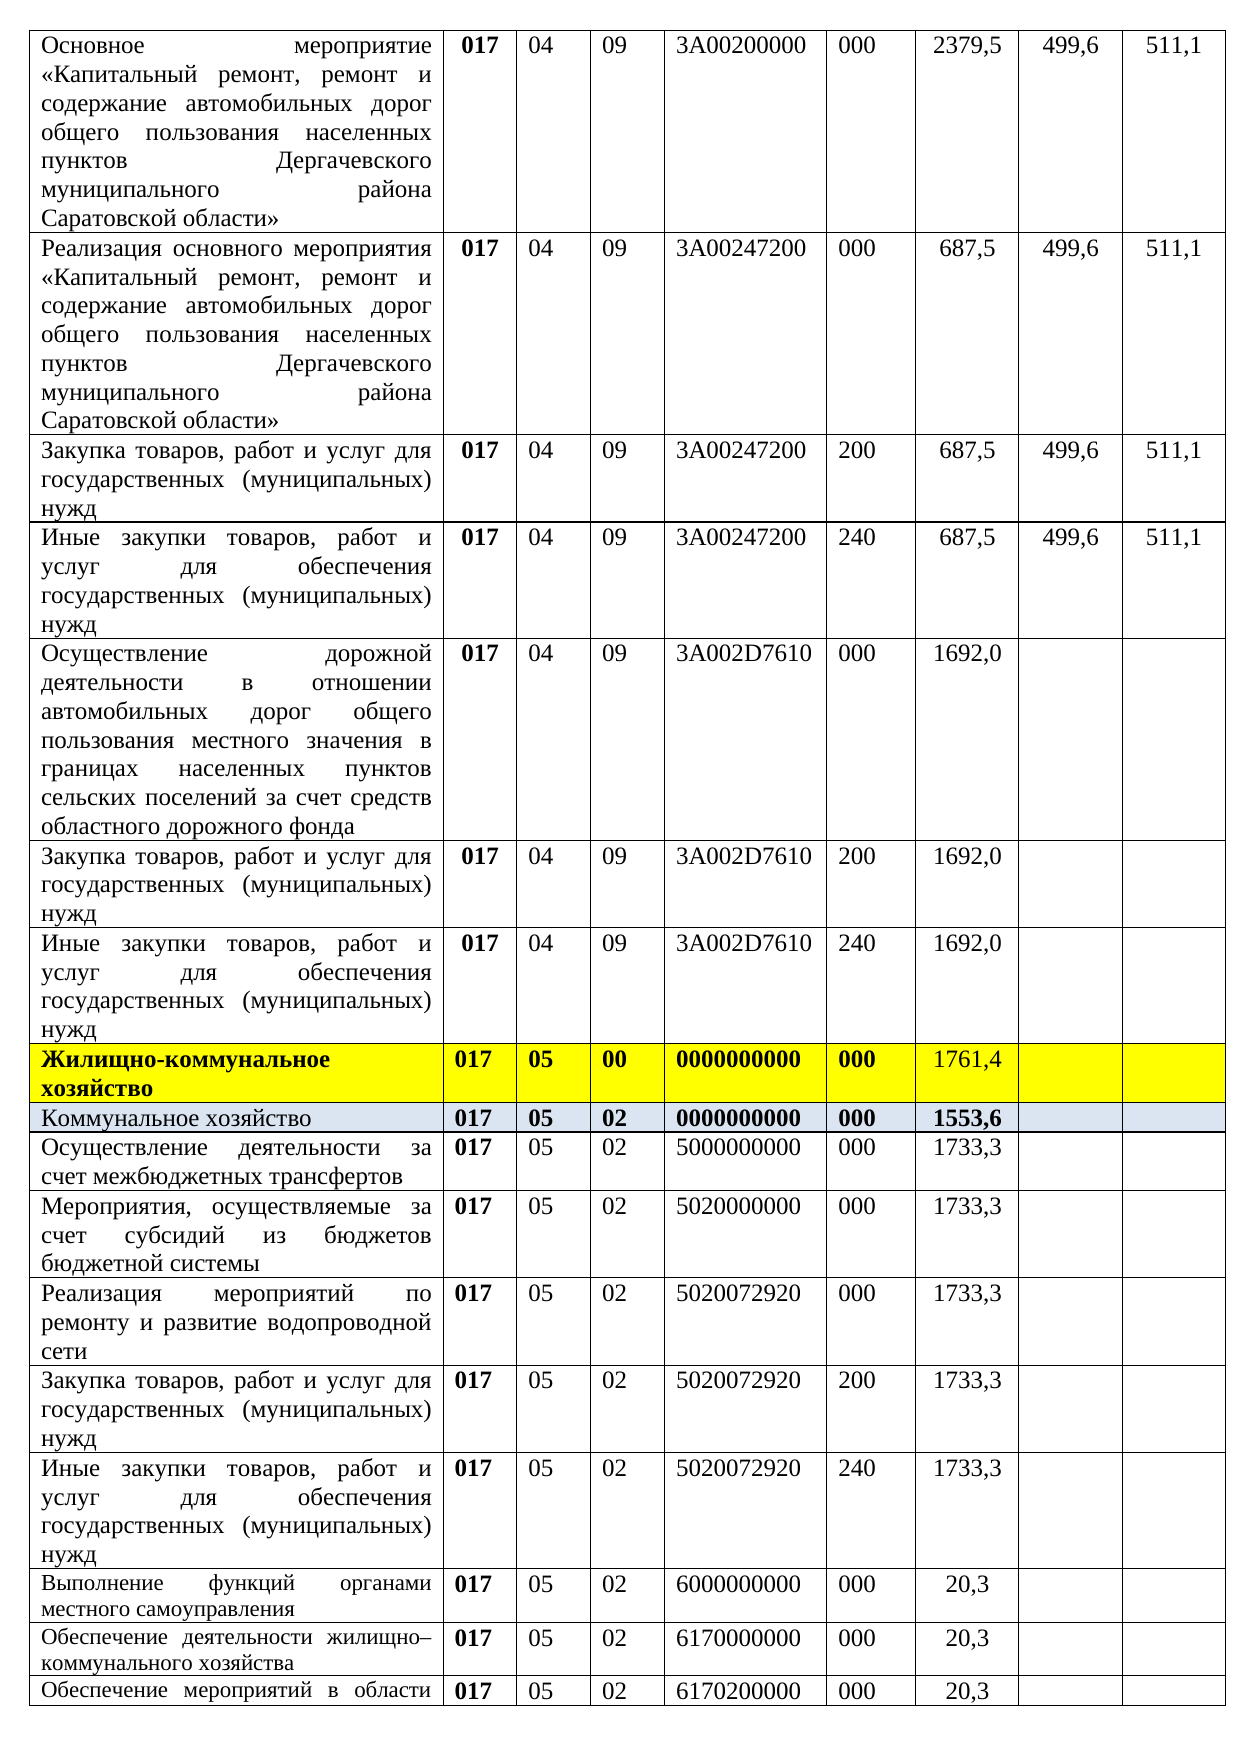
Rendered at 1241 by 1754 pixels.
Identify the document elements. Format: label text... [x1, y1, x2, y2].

table_cell 511,1 [1123, 523, 1225, 637]
table_cell [1123, 1676, 1225, 1705]
table_cell 1692,0 [916, 928, 1018, 1043]
table_cell 05 [517, 1453, 590, 1568]
table_cell 04 [517, 31, 590, 232]
table_cell [1019, 1676, 1122, 1705]
table_cell 5020072920 [665, 1278, 826, 1364]
table_cell 1692,0 [916, 639, 1018, 840]
table_cell Жилищно-коммунальное хозяйство [153, 1044, 443, 1102]
table_cell 02 [591, 1623, 664, 1675]
table_cell Закупка товаров, работ и услуг для государственных (муниципальных) нужд [30, 841, 443, 927]
table_cell 0000000000 [665, 1103, 826, 1131]
table_cell Иные закупки товаров, работ и услуг для обеспечения государственных (муниципальных) нужд [30, 928, 443, 1043]
table_cell [1019, 1044, 1122, 1102]
table_cell Осуществление деятельности за счет межбюджетных трансфертов [30, 1133, 443, 1190]
table_cell 499,6 [1019, 31, 1122, 232]
table_cell 1733,3 [916, 1133, 1018, 1190]
table_cell 05 [517, 1278, 590, 1364]
table_cell [1123, 1044, 1225, 1102]
table_cell 000 [827, 1623, 915, 1675]
table_cell [1019, 928, 1122, 1043]
table_cell 017 [444, 928, 516, 1043]
table_cell 000 [827, 233, 915, 434]
table_cell 09 [591, 523, 664, 637]
table_cell 1733,3 [916, 1278, 1018, 1364]
table_cell 5020072920 [665, 1366, 826, 1452]
table_cell 3А00247200 [665, 233, 826, 434]
table_cell 3А00200000 [665, 31, 826, 232]
table_cell 017 [444, 1623, 516, 1675]
table_cell 1692,0 [916, 841, 1018, 927]
table_cell [1123, 1569, 1225, 1622]
table_cell 017 [444, 31, 516, 232]
table_cell 00 [591, 1044, 664, 1102]
table_cell 02 [591, 1453, 664, 1568]
table_cell 1553,6 [916, 1103, 1018, 1131]
table_cell 017 [444, 1569, 516, 1622]
table_cell 000 [827, 1676, 915, 1705]
table_cell [1123, 1103, 1225, 1131]
table_cell 017 [444, 1366, 516, 1452]
table_cell [1123, 1453, 1225, 1568]
table_cell [1019, 1103, 1122, 1131]
table_cell 017 [444, 233, 516, 434]
table_cell 3А002D7610 [665, 639, 826, 840]
table_cell 000 [827, 1044, 915, 1102]
table_cell 200 [827, 1366, 915, 1452]
table_cell 1733,3 [916, 1191, 1018, 1277]
table_cell 3А00247200 [665, 523, 826, 637]
table_cell 499,6 [1019, 435, 1122, 521]
table_cell 02 [591, 1676, 664, 1705]
table_cell 017 [444, 1453, 516, 1568]
table_cell 017 [444, 1103, 516, 1131]
table_cell 017 [444, 1191, 516, 1277]
table_cell 05 [517, 1569, 590, 1622]
table_cell 04 [517, 639, 590, 840]
table_cell 1761,4 [916, 1044, 1018, 1102]
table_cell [30, 1453, 443, 1568]
table_cell 687,5 [916, 435, 1018, 521]
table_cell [30, 1676, 443, 1705]
table_cell 240 [827, 928, 915, 1043]
table_cell [1123, 1623, 1225, 1675]
table_cell 687,5 [916, 233, 1018, 434]
table_cell 04 [517, 523, 590, 637]
table_cell [1123, 1133, 1225, 1190]
table_cell 6000000000 [665, 1569, 826, 1622]
table_cell [1123, 1191, 1225, 1277]
table_cell 200 [827, 435, 915, 521]
table_cell 09 [591, 233, 664, 434]
table_cell 000 [827, 1191, 915, 1277]
table_cell 20,3 [916, 1676, 1018, 1705]
table_cell 09 [591, 928, 664, 1043]
table_cell 017 [444, 841, 516, 927]
table_cell 2379,5 [916, 31, 1018, 232]
table_cell 499,6 [1019, 523, 1122, 637]
table_cell [1019, 1453, 1122, 1568]
table_cell 200 [827, 841, 915, 927]
table_cell 20,3 [916, 1569, 1018, 1622]
table_cell Реализация мероприятий по ремонту и развитие водопроводной сети [30, 1278, 443, 1364]
table_cell [1123, 1278, 1225, 1364]
table_cell Основное мероприятие «Капитальный ремонт, ремонт и содержание автомобильных дорог общего пользования населенных пунктов Дергачевского муниципального района Саратовской области» [30, 31, 443, 232]
table_cell 20,3 [916, 1623, 1018, 1675]
table_cell 511,1 [1123, 31, 1225, 232]
table_cell 000 [827, 1103, 915, 1131]
table_cell 000 [827, 639, 915, 840]
table_cell [1019, 841, 1122, 927]
table_cell [1019, 1191, 1122, 1277]
table_cell 687,5 [916, 523, 1018, 637]
table_cell 5000000000 [665, 1133, 826, 1190]
table_cell 3А00247200 [665, 435, 826, 521]
table_cell 511,1 [1123, 435, 1225, 521]
table_cell 09 [591, 435, 664, 521]
table_cell [1123, 1366, 1225, 1452]
table_cell Коммунальное хозяйство [30, 1103, 443, 1131]
table_cell 499,6 [1019, 233, 1122, 434]
table_cell 240 [827, 523, 915, 637]
table_cell Обеспечение деятельности жилищно– коммунального хозяйства [30, 1623, 443, 1675]
table_cell 05 [517, 1366, 590, 1452]
table_cell Осуществление дорожной деятельности в отношении автомобильных дорог общего пользования местного значения в границах населенных пунктов сельских поселений за счет средств областного дорожного фонда [30, 639, 443, 840]
table_cell 09 [591, 841, 664, 927]
table_cell 017 [444, 435, 516, 521]
table_cell [1123, 928, 1225, 1043]
table_cell 017 [444, 639, 516, 840]
table_cell [1123, 639, 1225, 840]
table_cell 1733,3 [916, 1366, 1018, 1452]
table_cell 05 [517, 1623, 590, 1675]
table_cell 02 [591, 1191, 664, 1277]
table_cell 1733,3 [916, 1453, 1018, 1568]
table_cell 02 [591, 1366, 664, 1452]
table_cell 0000000000 [665, 1044, 826, 1102]
table_cell Мероприятия, осуществляемые за счет субсидий из бюджетов бюджетной системы [30, 1191, 443, 1277]
table_cell 04 [517, 233, 590, 434]
table_cell 6170200000 [665, 1676, 826, 1705]
table_cell 05 [517, 1676, 590, 1705]
table_cell 240 [827, 1453, 915, 1568]
table_cell 000 [827, 1133, 915, 1190]
table_cell 017 [444, 1676, 516, 1705]
table_cell 02 [591, 1103, 664, 1131]
table_cell [1019, 1133, 1122, 1190]
table_cell 02 [591, 1133, 664, 1190]
table_cell Иные закупки товаров, работ и услуг для обеспечения государственных (муниципальных) нужд [30, 523, 443, 637]
table_cell 09 [591, 31, 664, 232]
table_cell Закупка товаров, работ и услуг для государственных (муниципальных) нужд [30, 1366, 443, 1452]
table_cell 05 [517, 1191, 590, 1277]
table_cell Закупка товаров, работ и услуг для государственных (муниципальных) нужд [30, 435, 443, 521]
table_cell Реализация основного мероприятия «Капитальный ремонт, ремонт и содержание автомобильных дорог общего пользования населенных пунктов Дергачевского муниципального района Саратовской области» [30, 233, 443, 434]
table_cell 000 [827, 1278, 915, 1364]
table_cell [1019, 1278, 1122, 1364]
table_cell [1019, 1366, 1122, 1452]
table_cell 017 [444, 523, 516, 637]
table_cell 5020072920 [665, 1453, 826, 1568]
table_cell 000 [827, 31, 915, 232]
table_cell 04 [517, 841, 590, 927]
table_cell 000 [827, 1569, 915, 1622]
table_cell 04 [517, 435, 590, 521]
table_cell [1019, 1623, 1122, 1675]
table_cell 05 [517, 1133, 590, 1190]
table_cell 511,1 [1123, 233, 1225, 434]
table_cell 017 [444, 1044, 516, 1102]
table_cell Выполнение функций органами местного самоуправления [30, 1569, 443, 1622]
table_cell 09 [591, 639, 664, 840]
table_cell [1019, 639, 1122, 840]
table_cell 017 [444, 1133, 516, 1190]
table_cell 5020000000 [665, 1191, 826, 1277]
table_cell 04 [517, 928, 590, 1043]
table_cell 6170000000 [665, 1623, 826, 1675]
table_cell 017 [444, 1278, 516, 1364]
table_cell 3А002D7610 [665, 841, 826, 927]
table_cell 02 [591, 1569, 664, 1622]
table_cell 3А002D7610 [665, 928, 826, 1043]
table_cell 05 [517, 1044, 590, 1102]
table_cell 02 [591, 1278, 664, 1364]
table_cell [1123, 841, 1225, 927]
table_cell 05 [517, 1103, 590, 1131]
table_cell [1019, 1569, 1122, 1622]
